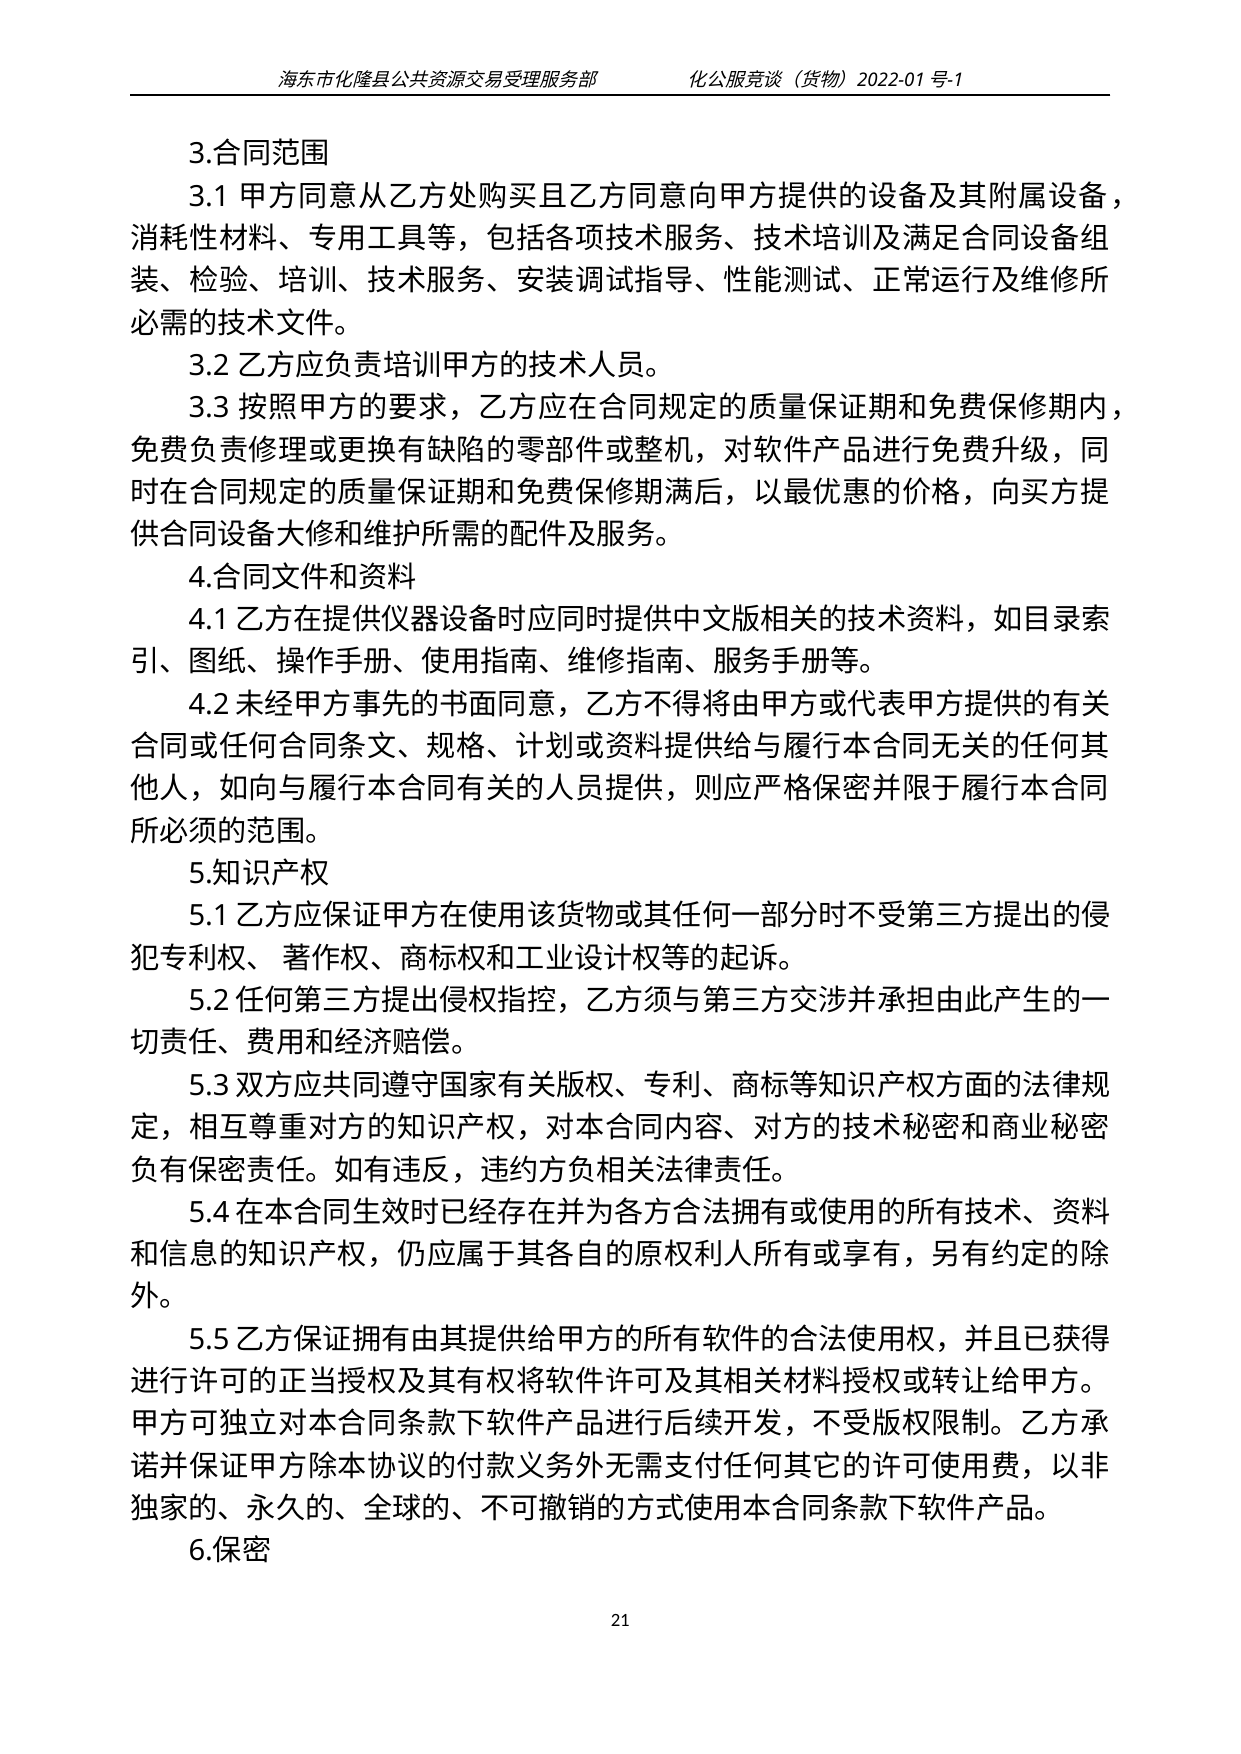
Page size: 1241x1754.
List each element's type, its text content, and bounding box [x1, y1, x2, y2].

text 5.1乙方应保证甲方在使用该货物或其任何一部分时不受第三方提出的侵犯专利权、 著作权、商标权和工业设计权等的起诉。 [130, 892, 1110, 977]
text 5.5乙方保证拥有由其提供给甲方的所有软件的合法使用权，并且已获得进行许可的正当授权及其有权将软件许可及其相关材料授权或转让给甲方。甲方可独立对本合同条款下软件产品进行后续开发，不受版权限制。乙方承诺并保证甲方除本协议的付款义务外无需支付任何其它的许可使用费，以非独家的、永久的、全球的、不可撤销的方式使用本合同条款下软件产品。 [130, 1315, 1110, 1527]
text 5.2任何第三方提出侵权指控，乙方须与第三方交涉并承担由此产生的一切责任、费用和经济赔偿。 [130, 977, 1110, 1061]
text 3.合同范围 [130, 130, 1110, 172]
text 4.2未经甲方事先的书面同意，乙方不得将由甲方或代表甲方提供的有关合同或任何合同条文、规格、计划或资料提供给与履行本合同无关的任何其他人，如向与履行本合同有关的人员提供，则应严格保密并限于履行本合同所必须的范围。 [130, 680, 1110, 849]
text 3.2 乙方应负责培训甲方的技术人员。 [130, 342, 1110, 384]
text 5.4在本合同生效时已经存在并为各方合法拥有或使用的所有技术、资料和信息的知识产权，仍应属于其各自的原权利人所有或享有，另有约定的除外。 [130, 1188, 1110, 1315]
text 6.保密 [130, 1527, 1110, 1569]
text 3.1 甲方同意从乙方处购买且乙方同意向甲方提供的设备及其附属设备，消耗性材料、专用工具等，包括各项技术服务、技术培训及满足合同设备组装、检验、培训、技术服务、安装调试指导、性能测试、正常运行及维修所必需的技术文件。 [130, 172, 1110, 342]
text 4.1乙方在提供仪器设备时应同时提供中文版相关的技术资料，如目录索引、图纸、操作手册、使用指南、维修指南、服务手册等。 [130, 596, 1110, 680]
text 4.合同文件和资料 [130, 553, 1110, 596]
text 3.3 按照甲方的要求，乙方应在合同规定的质量保证期和免费保修期内，免费负责修理或更换有缺陷的零部件或整机，对软件产品进行免费升级，同时在合同规定的质量保证期和免费保修期满后，以最优惠的价格，向买方提供合同设备大修和维护所需的配件及服务。 [130, 384, 1110, 553]
text 5.3双方应共同遵守国家有关版权、专利、商标等知识产权方面的法律规定，相互尊重对方的知识产权，对本合同内容、对方的技术秘密和商业秘密负有保密责任。如有违反，违约方负相关法律责任。 [130, 1061, 1110, 1188]
text 5.知识产权 [130, 849, 1110, 892]
